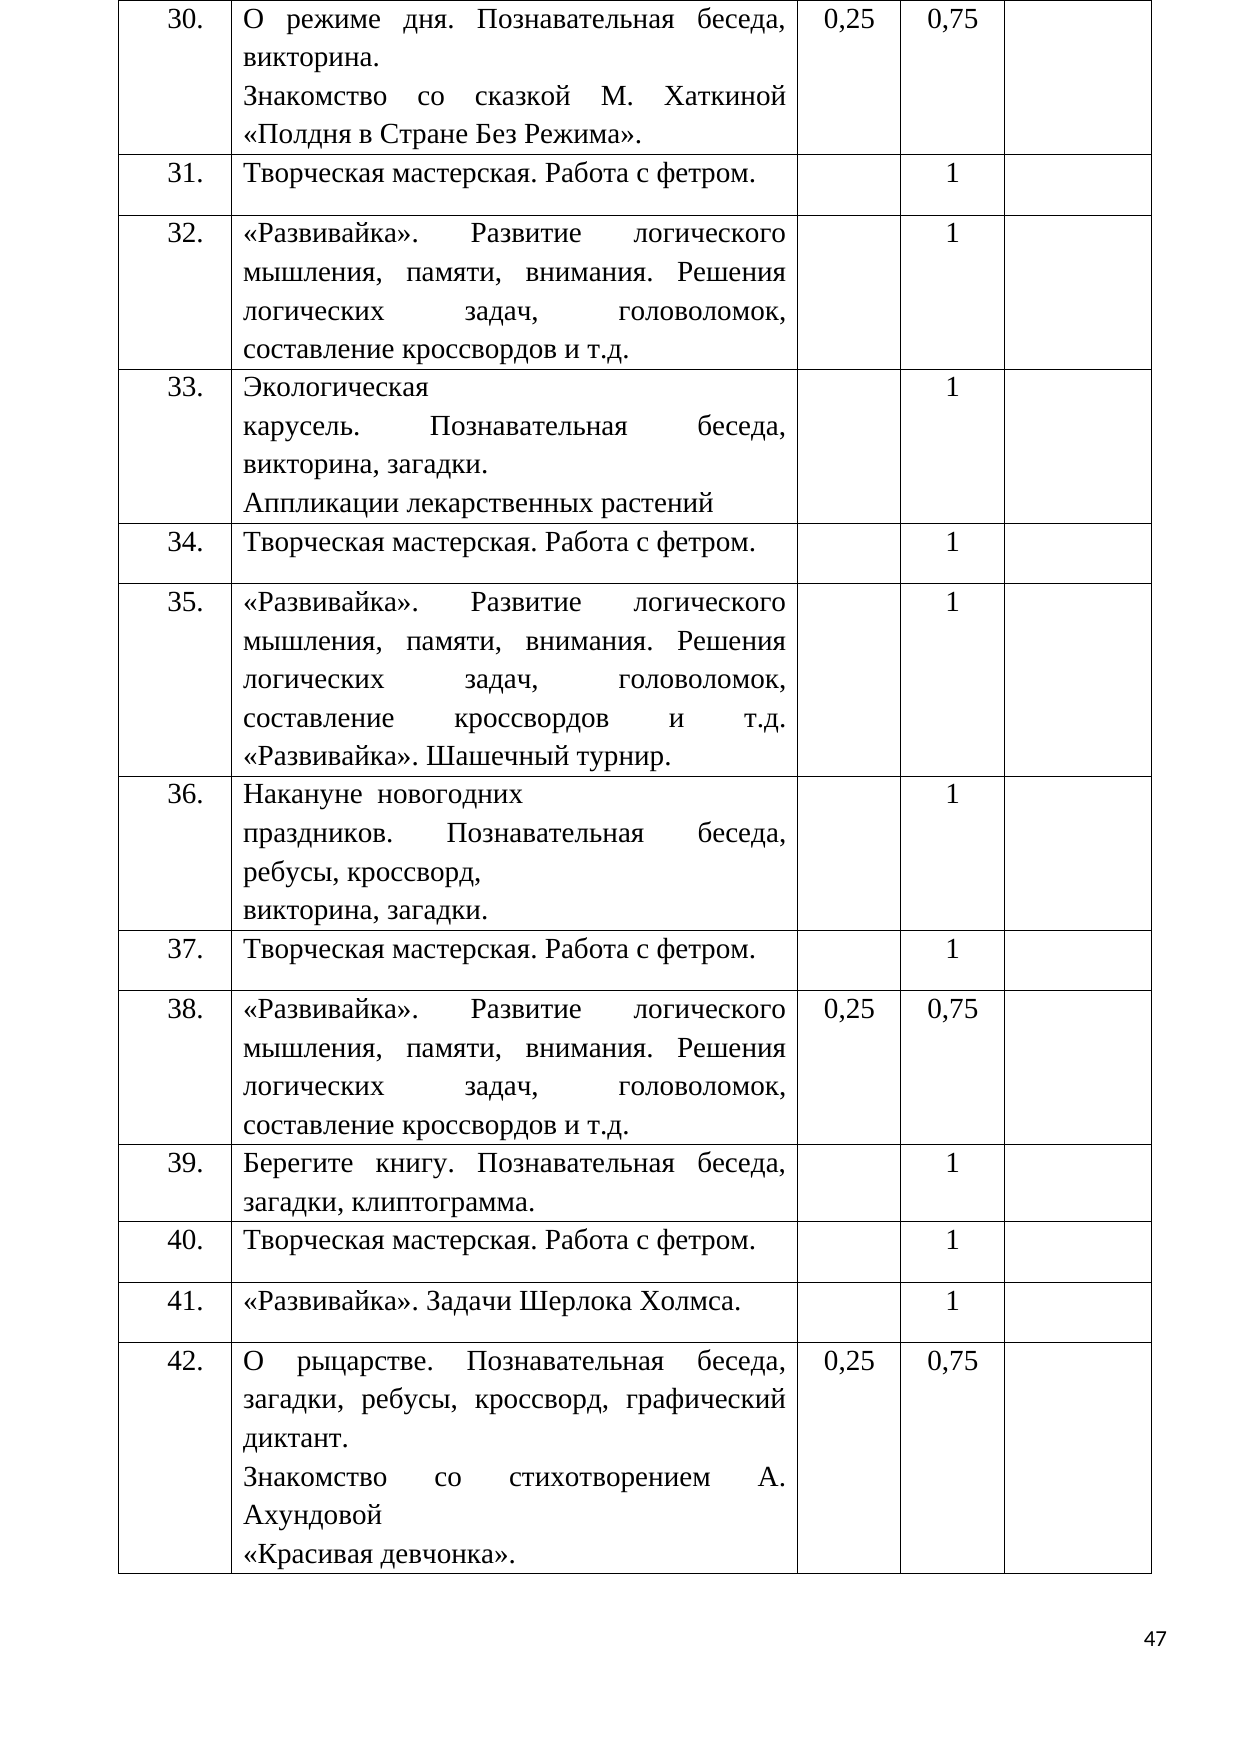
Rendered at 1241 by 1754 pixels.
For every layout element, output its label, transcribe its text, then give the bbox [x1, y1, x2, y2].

table_cell [798, 1283, 900, 1342]
table_cell [119, 1343, 231, 1573]
table_cell «Развивайка». Развитие логического мышления, памяти, внимания. Решения логических задач, головоломок, составление кроссвордов и т.д. [232, 216, 797, 368]
table_cell Творческая мастерская. Работа с фетром. [232, 1222, 797, 1282]
table_cell [798, 155, 900, 214]
table_cell [119, 524, 231, 583]
table_cell 1 [901, 1222, 1004, 1282]
table_cell 1 [901, 1283, 1004, 1342]
table_cell [1005, 931, 1151, 990]
table_cell 1 [901, 370, 1004, 523]
table_cell 1 [901, 777, 1004, 930]
table_cell О режиме дня. Познавательная беседа, викторина. Знакомство со сказкой М. Хаткиной «Полдня в Стране Без Режима». [232, 1, 797, 154]
table_cell [1005, 1343, 1151, 1573]
table_cell Берегите книгу. Познавательная беседа, загадки, клиптограмма. [232, 1145, 797, 1221]
table_cell [1005, 524, 1151, 583]
table_cell «Развивайка». Задачи Шерлока Холмса. [232, 1283, 797, 1342]
table_cell 1 [901, 216, 1004, 368]
table_cell О рыцарстве. Познавательная беседа, загадки, ребусы, кроссворд, графический диктант. Знакомство со стихотворением А. Ахундовой «Красивая девчонка». [232, 1343, 797, 1573]
table_cell [119, 1222, 231, 1282]
table_cell [798, 524, 900, 583]
table_cell [119, 1, 231, 154]
table_cell 0,25 [798, 1343, 900, 1573]
table_cell 0,75 [901, 991, 1004, 1144]
table_cell [119, 991, 231, 1144]
table_cell 1 [901, 524, 1004, 583]
table_cell [798, 584, 900, 776]
table_cell [119, 1145, 231, 1221]
table_cell Творческая мастерская. Работа с фетром. [232, 931, 797, 990]
table_cell 1 [901, 584, 1004, 776]
table_cell 0,25 [798, 1, 900, 154]
table_cell [798, 931, 900, 990]
table_cell 0,25 [798, 991, 900, 1144]
table_cell [119, 370, 231, 523]
table_cell 1 [901, 1145, 1004, 1221]
table_cell [119, 216, 231, 368]
table_cell 1 [901, 155, 1004, 214]
table_cell [1005, 370, 1151, 523]
table_cell [1005, 584, 1151, 776]
table_cell [1005, 777, 1151, 930]
table_cell 1 [901, 931, 1004, 990]
table_cell [1005, 1, 1151, 154]
table_cell Творческая мастерская. Работа с фетром. [232, 155, 797, 214]
table_cell 0,75 [901, 1, 1004, 154]
table_cell [119, 777, 231, 930]
table_cell [1005, 991, 1151, 1144]
table_cell [1005, 155, 1151, 214]
table_cell «Развивайка». Развитие логического мышления, памяти, внимания. Решения логических задач, головоломок, составление кроссвордов и т.д. «Развивайка». Шашечный турнир. [232, 584, 797, 776]
table_cell Экологическая карусель. Познавательная беседа, викторина, загадки. Аппликации лекарственных растений [232, 370, 797, 523]
table_cell Творческая мастерская. Работа с фетром. [232, 524, 797, 583]
table_cell [798, 370, 900, 523]
table_cell [1005, 1145, 1151, 1221]
table_cell [798, 1145, 900, 1221]
table_cell [119, 1283, 231, 1342]
table_cell [1005, 216, 1151, 368]
table_cell [798, 1222, 900, 1282]
table_cell Накануне новогодних праздников. Познавательная беседа, ребусы, кроссворд, викторина, загадки. [232, 777, 797, 930]
table_cell «Развивайка». Развитие логического мышления, памяти, внимания. Решения логических задач, головоломок, составление кроссвордов и т.д. [232, 991, 797, 1144]
table_cell 0,75 [901, 1343, 1004, 1573]
table_cell [1005, 1222, 1151, 1282]
table_cell [798, 777, 900, 930]
table_cell [119, 584, 231, 776]
table_cell [1005, 1283, 1151, 1342]
table_cell [798, 216, 900, 368]
table_cell [119, 931, 231, 990]
table_cell [119, 155, 231, 214]
